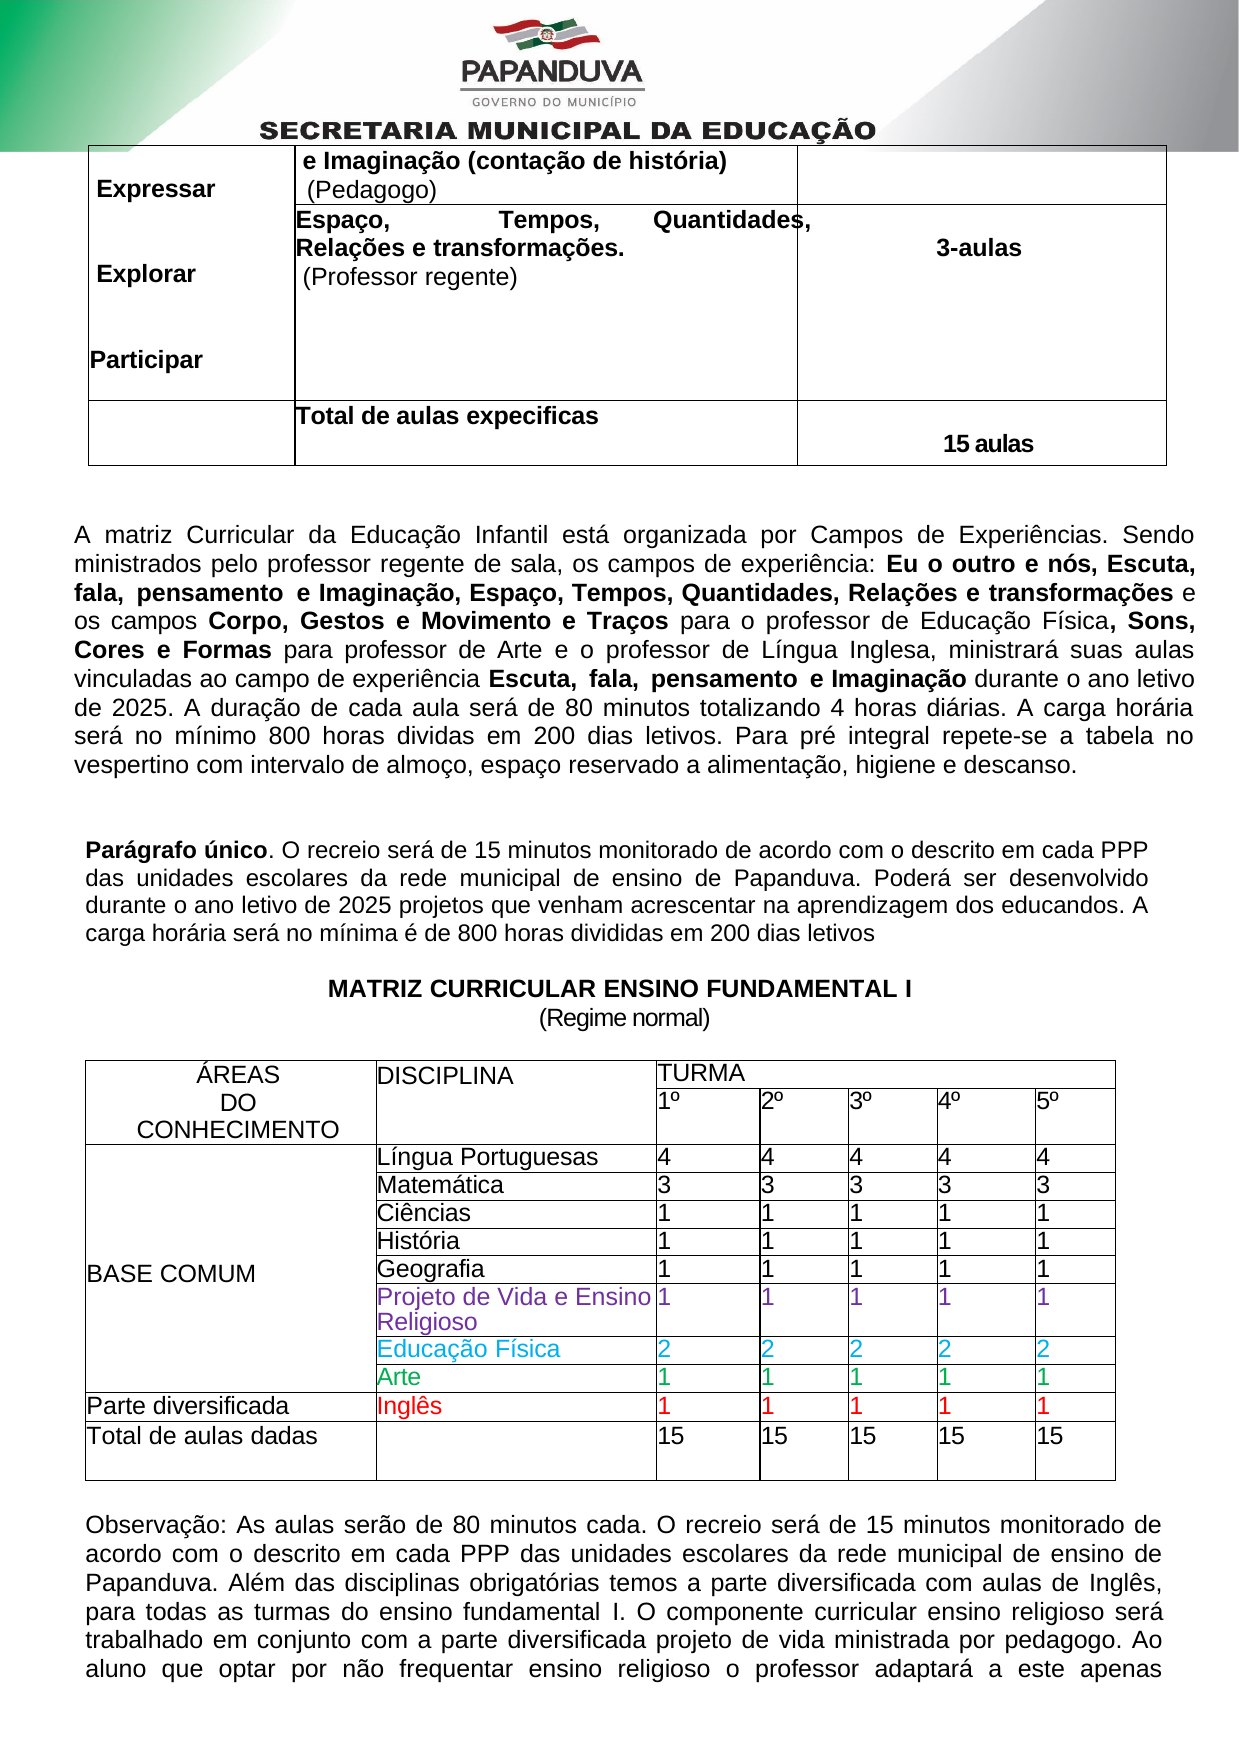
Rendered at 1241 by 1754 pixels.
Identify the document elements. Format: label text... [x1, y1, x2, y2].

picture [89, 146, 294, 152]
picture [0, 0, 1239, 152]
table_cell 15 aulas [798, 401, 1166, 465]
text A matriz Curricular da Educação Infantil está organizada por Campos de Experiências. Sendo ministrados pelo professor regente de sala, os campos de experiência: Eu o outro e nós, Escuta, fala, pensamento e Imaginação, Espaço, Tempos, Quantidades, Relações e transformações e os campos Corpo, Gestos e Movimento e Traços para o professor de Educação Física, Sons, Cores e Formas para professor de Arte e o professor de Língua Inglesa, ministrará suas aulas vinculadas ao campo de experiência Escuta, fala, pensamento e Imaginação durante o ano letivo de 2025. A duração de cada aula será de 80 minutos totalizando 4 horas diárias. A carga horária será no mínimo 800 horas dividas em 200 dias letivos. Para pré integral repete-se a tabela no vespertino com intervalo de almoço, espaço reservado a alimentação, higiene e descanso. [74, 520, 1196, 779]
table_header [74, 836, 1161, 1683]
table_cell Total de aulas expecificas [296, 401, 797, 465]
table_cell Espaço, Tempos, Quantidades, Relações e transformações. (Professor regente) [296, 205, 797, 400]
table_cell 1 aula [798, 146, 1166, 203]
table_cell 3-aulas [798, 205, 1166, 400]
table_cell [296, 146, 797, 203]
table_cell [89, 401, 294, 465]
